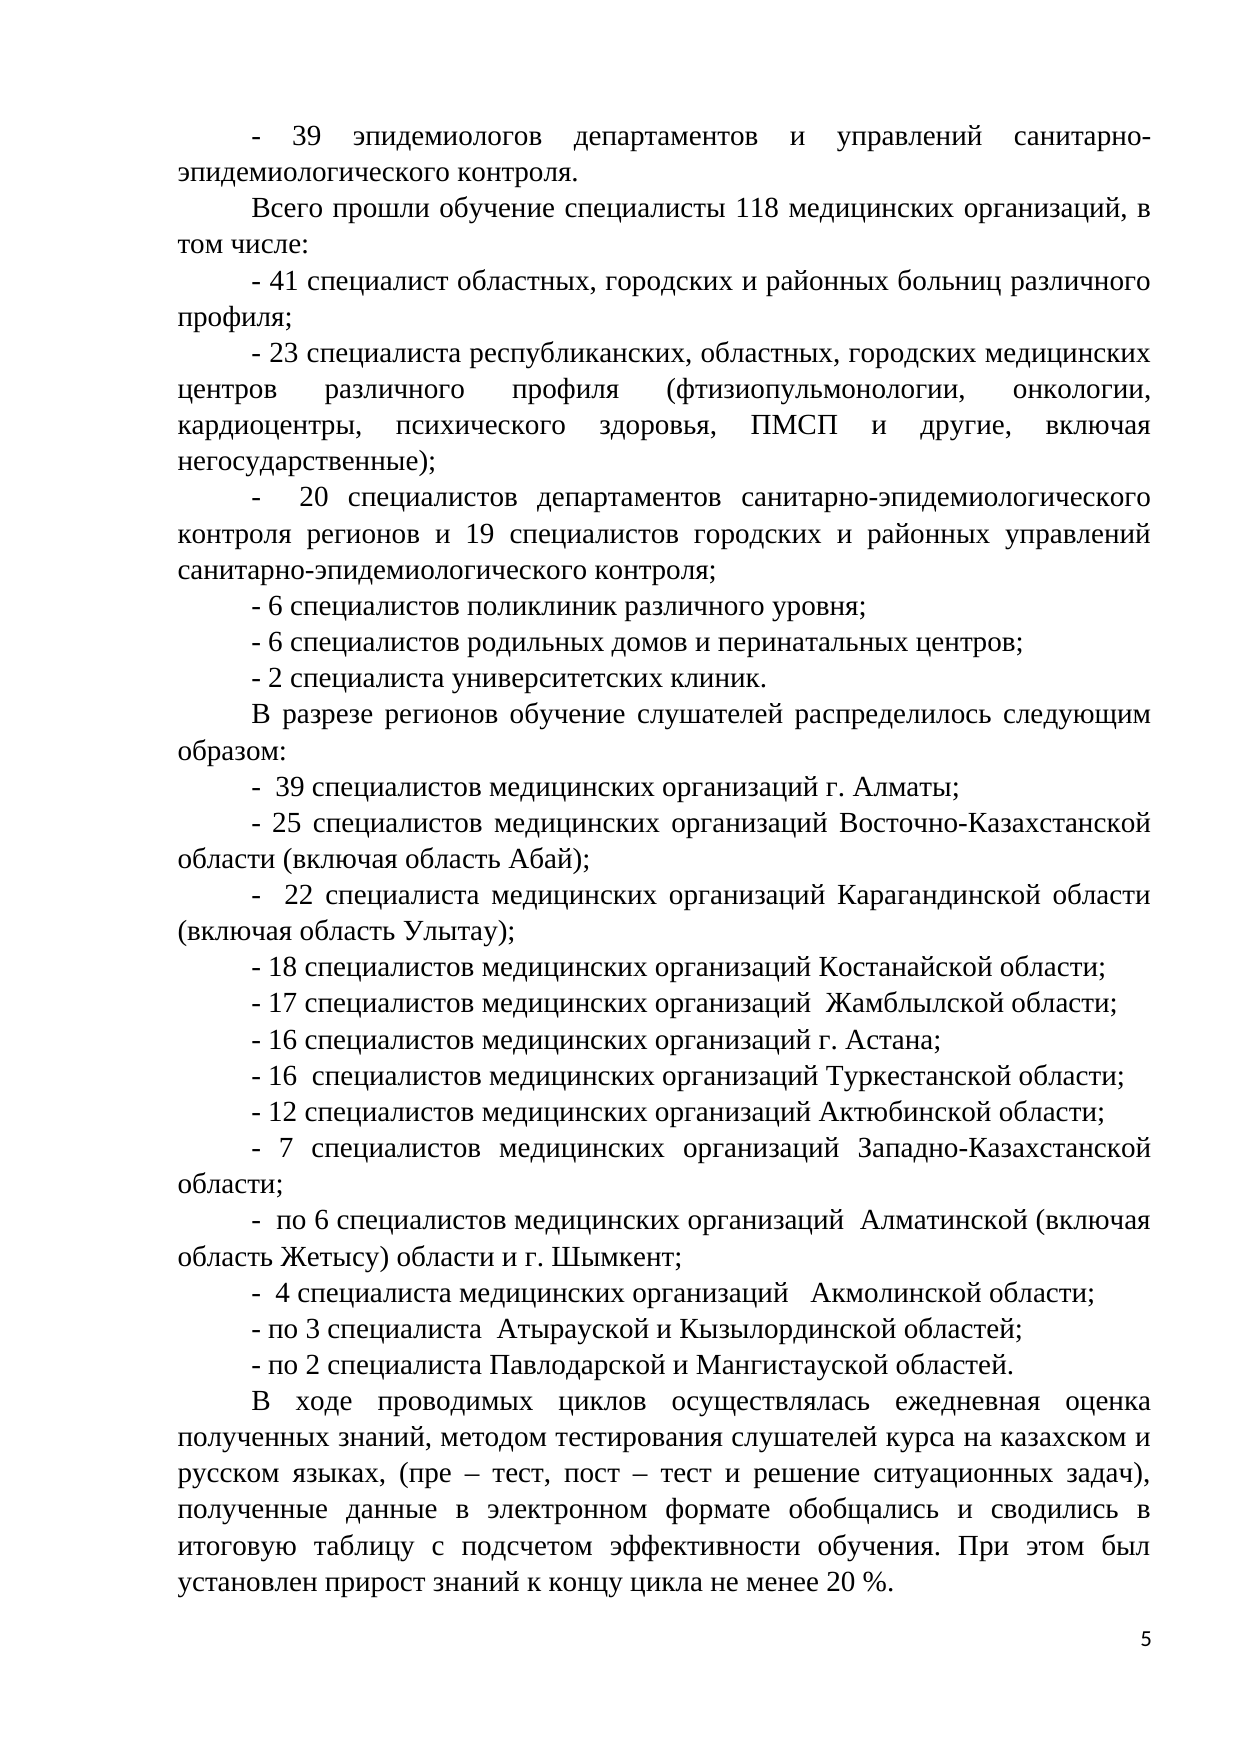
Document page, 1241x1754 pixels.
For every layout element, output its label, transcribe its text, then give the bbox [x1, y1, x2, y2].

text - по 6 специалистов медицинских организаций Алматинской (включая область Жетысу) области и г. Шымкент; [177, 1202, 1152, 1272]
text - 12 специалистов медицинских организаций Актюбинской области; [177, 1094, 1152, 1128]
text - по 3 специалиста Атырауской и Кызылординской областей; [177, 1311, 1152, 1344]
text - 22 специалиста медицинских организаций Карагандинской области (включая область Улытау); [177, 877, 1152, 947]
text Всего прошли обучение специалисты 118 медицинских организаций, в том числе: [177, 190, 1152, 260]
text - 20 специалистов департаментов санитарно-эпидемиологического контроля регионов и 19 специалистов городских и районных управлений санитарно-эпидемиологического контроля; [177, 479, 1152, 585]
text - 23 специалиста республиканских, областных, городских медицинских центров различного профиля (фтизиопульмонологии, онкологии, кардиоцентры, психического здоровья, ПМСП и другие, включая негосударственные); [177, 335, 1152, 477]
text - 16 специалистов медицинских организаций г. Астана; [177, 1022, 1152, 1055]
text В разрезе регионов обучение слушателей распределилось следующим образом: [177, 696, 1152, 766]
text - 39 специалистов медицинских организаций г. Алматы; [177, 769, 1152, 802]
text - 2 специалиста университетских клиник. [177, 660, 1152, 694]
text - 4 специалиста медицинских организаций Акмолинской области; [177, 1275, 1152, 1308]
text - 25 специалистов медицинских организаций Восточно-Казахстанской области (включая область Абай); [177, 805, 1152, 874]
text - 16 специалистов медицинских организаций Туркестанской области; [177, 1058, 1152, 1091]
text - 6 специалистов поликлиник различного уровня; [177, 588, 1152, 622]
text - 17 специалистов медицинских организаций Жамблылской области; [177, 986, 1152, 1019]
text В ходе проводимых циклов осуществлялась ежедневная оценка полученных знаний, методом тестирования слушателей курса на казахском и русском языках, (пре – тест, пост – тест и решение ситуационных задач), полученные данные в электронном формате обобщались и сводились в итоговую таблицу с подсчетом эффективности обучения. При этом был установлен прирост знаний к концу цикла не менее 20 %. [177, 1383, 1152, 1597]
text - 18 специалистов медицинских организаций Костанайской области; [177, 949, 1152, 983]
text - по 2 специалиста Павлодарской и Мангистауской областей. [177, 1347, 1152, 1381]
text - 7 специалистов медицинских организаций Западно-Казахстанской области; [177, 1130, 1152, 1200]
text - 41 специалист областных, городских и районных больниц различного профиля; [177, 263, 1152, 332]
text - 39 эпидемиологов департаментов и управлений санитарно-эпидемиологического контроля. [177, 118, 1152, 188]
text - 6 специалистов родильных домов и перинатальных центров; [177, 624, 1152, 658]
